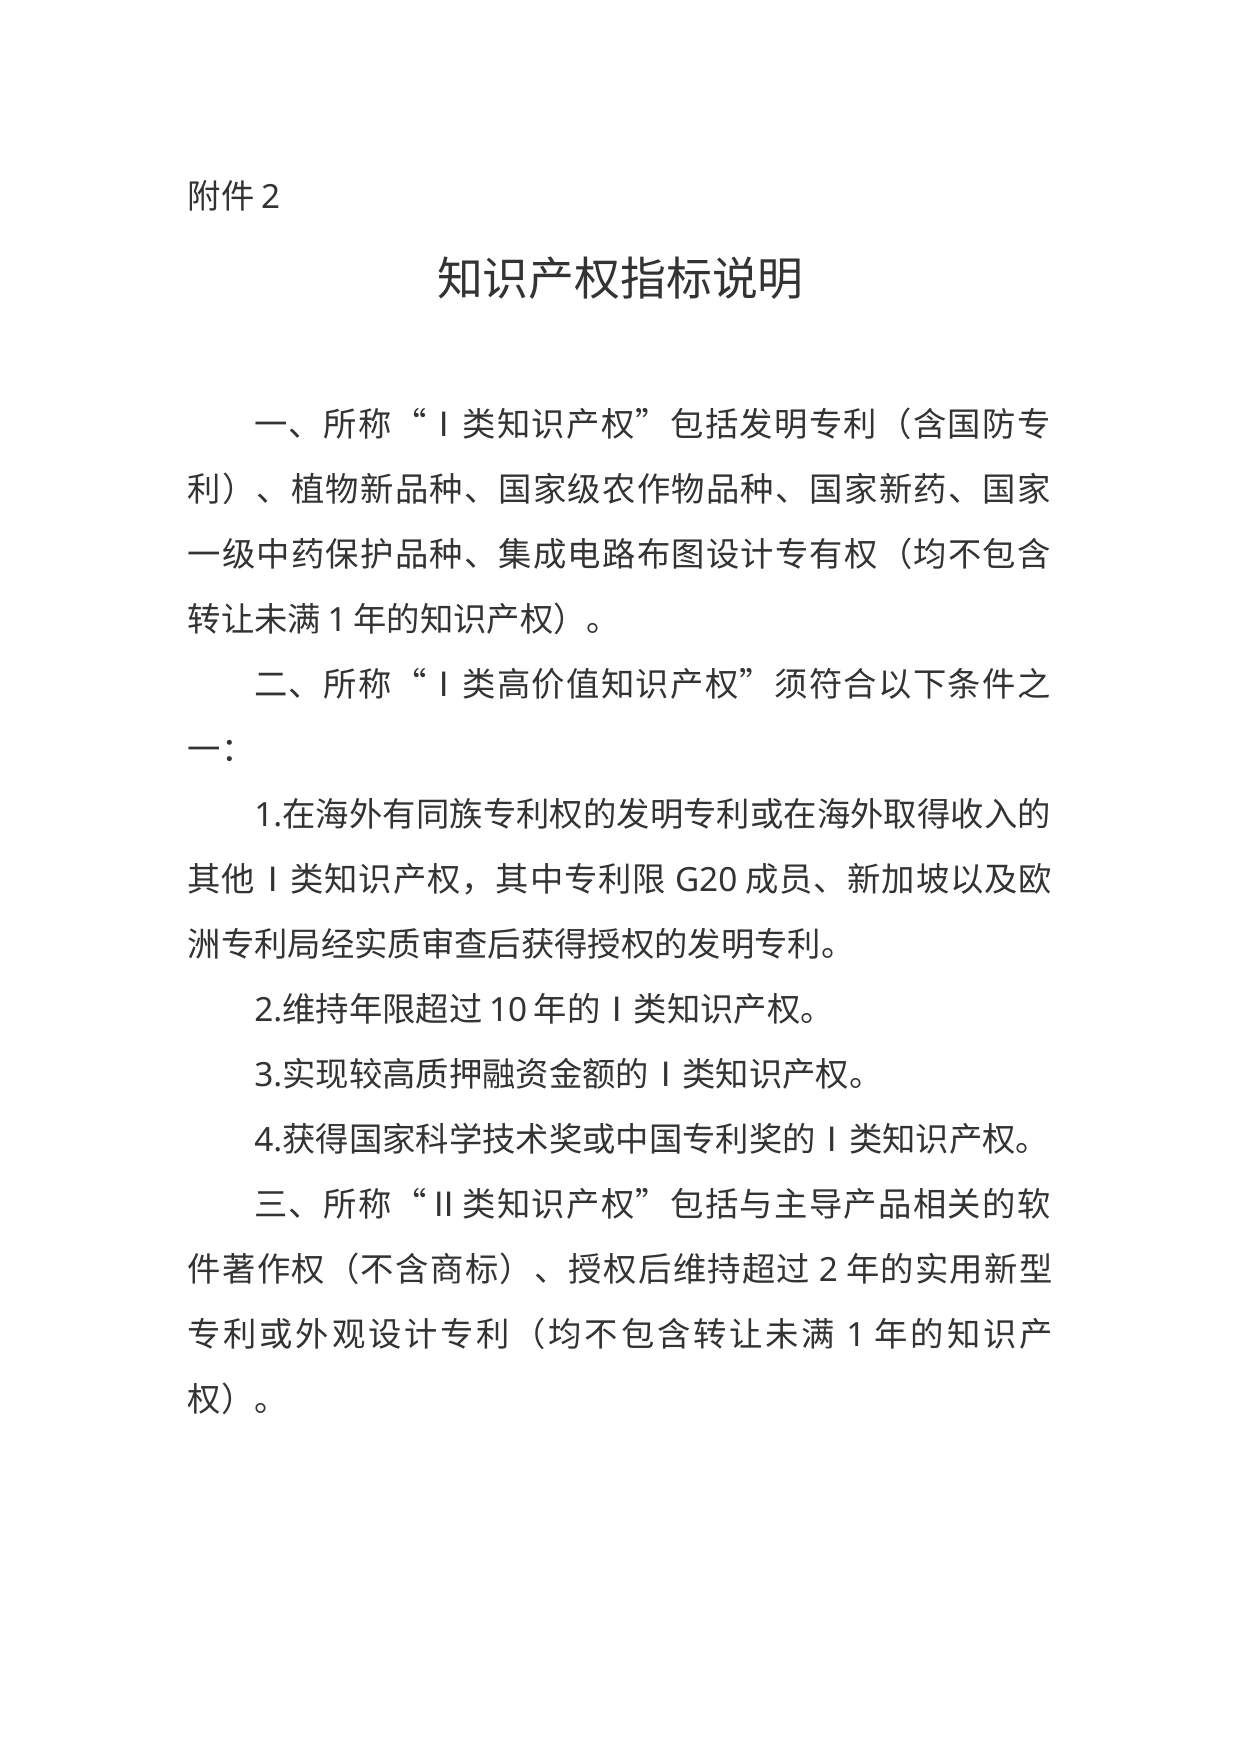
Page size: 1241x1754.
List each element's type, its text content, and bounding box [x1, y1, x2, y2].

text 知识产权指标说明 [187, 227, 1053, 324]
text 2.维持年限超过10年的Ⅰ类知识产权。 [187, 974, 1053, 1039]
text 4.获得国家科学技术奖或中国专利奖的Ⅰ类知识产权。 [187, 1104, 1053, 1169]
text 3.实现较高质押融资金额的Ⅰ类知识产权。 [187, 1039, 1053, 1104]
text 二、所称“Ⅰ类高价值知识产权”须符合以下条件之一： [187, 649, 1053, 779]
text 附件2 [187, 162, 1053, 227]
text 三、所称“Ⅱ类知识产权”包括与主导产品相关的软件著作权（不含商标）、授权后维持超过2年的实用新型专利或外观设计专利（均不包含转让未满1年的知识产权）。 [187, 1169, 1053, 1429]
text 一、所称“Ⅰ类知识产权”包括发明专利（含国防专利）、植物新品种、国家级农作物品种、国家新药、国家一级中药保护品种、集成电路布图设计专有权（均不包含转让未满1年的知识产权）。 [187, 389, 1053, 649]
text 1.在海外有同族专利权的发明专利或在海外取得收入的其他Ⅰ类知识产权，其中专利限G20成员、新加坡以及欧洲专利局经实质审查后获得授权的发明专利。 [187, 779, 1053, 974]
